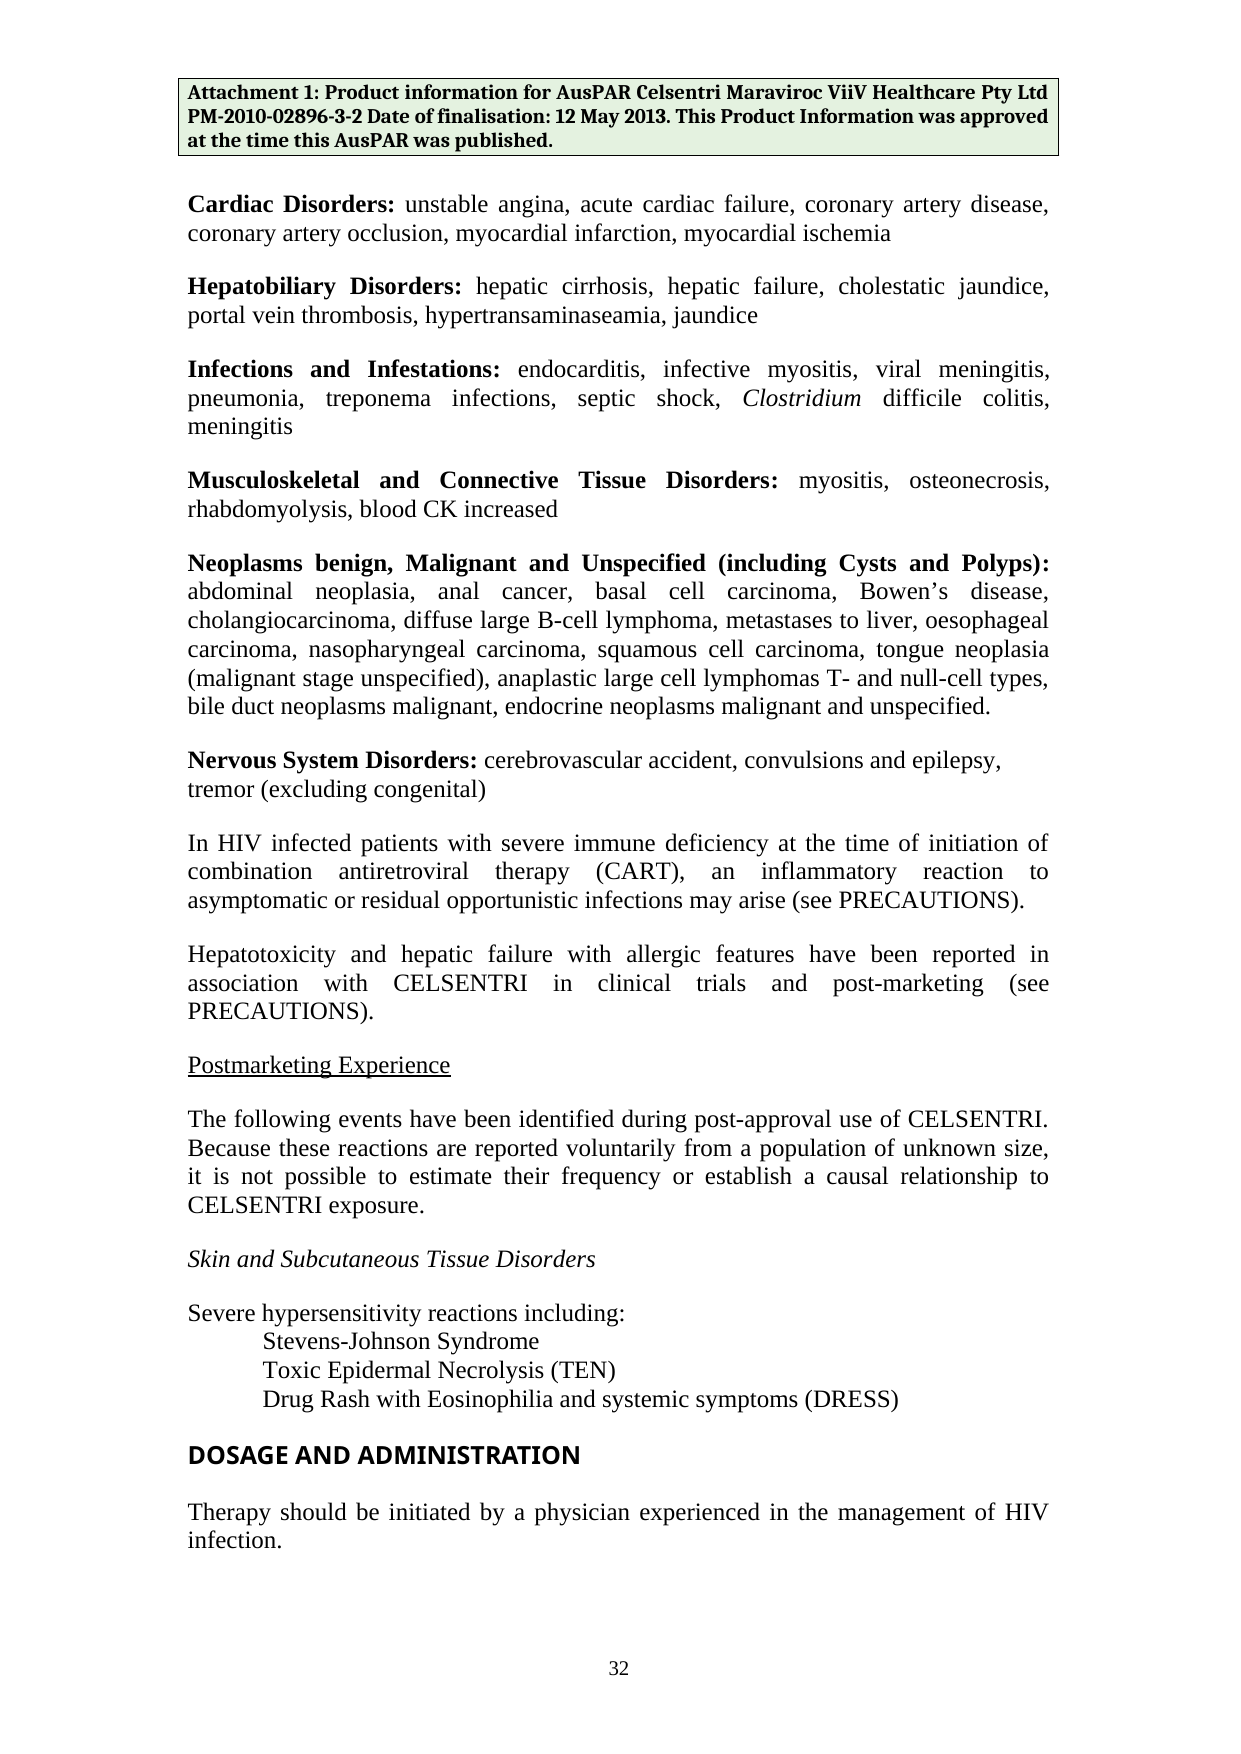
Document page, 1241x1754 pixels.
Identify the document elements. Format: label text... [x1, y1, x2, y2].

subtitle Postmarketing Experience [187, 1050, 1050, 1079]
text Cardiac Disorders: unstable angina, acute cardiac failure, coronary artery disease, coronary artery occlusion, myocardial infarction, myocardial ischemia [187, 189, 1050, 246]
text Drug Rash with Eosinophilia and systemic symptoms (DRESS) [187, 1384, 1050, 1413]
subtitle Skin and Subcutaneous Tissue Disorders [187, 1244, 1050, 1273]
text Stevens-Johnson Syndrome [187, 1326, 1050, 1355]
text Toxic Epidermal Necrolysis (TEN) [187, 1355, 1050, 1384]
text The following events have been identified during post-approval use of CELSENTRI. Because these reactions are reported voluntarily from a population of unknown size, it is not possible to estimate their frequency or establish a causal relationship to CELSENTRI exposure. [187, 1104, 1050, 1219]
text Severe hypersensitivity reactions including: [187, 1298, 1050, 1326]
text In HIV infected patients with severe immune deficiency at the time of initiation of combination antiretroviral therapy (CART), an inflammatory reaction to asymptomatic or residual opportunistic infections may arise (see PRECAUTIONS). [187, 828, 1050, 914]
text Nervous System Disorders: cerebrovascular accident, convulsions and epilepsy, tremor (excluding congenital) [187, 745, 1050, 803]
text Hepatotoxicity and hepatic failure with allergic features have been reported in association with CELSENTRI in clinical trials and post-marketing (see PRECAUTIONS). [187, 939, 1050, 1025]
text Hepatobiliary Disorders: hepatic cirrhosis, hepatic failure, cholestatic jaundice, portal vein thrombosis, hypertransaminaseamia, jaundice [187, 271, 1050, 329]
text Musculoskeletal and Connective Tissue Disorders: myositis, osteonecrosis, rhabdomyolysis, blood CK increased [187, 465, 1050, 523]
subtitle DOSAGE AND ADMINISTRATION [187, 1438, 1050, 1472]
text Neoplasms benign, Malignant and Unspecified (including Cysts and Polyps): abdominal neoplasia, anal cancer, basal cell carcinoma, Bowen’s disease, cholangiocarcinoma, diffuse large B-cell lymphoma, metastases to liver, oesophageal carcinoma, nasopharyngeal carcinoma, squamous cell carcinoma, tongue neoplasia (malignant stage unspecified), anaplastic large cell lymphomas T- and null-cell types, bile duct neoplasms malignant, endocrine neoplasms malignant and unspecified. [187, 548, 1050, 720]
text Therapy should be initiated by a physician experienced in the management of HIV infection. [187, 1497, 1050, 1554]
text Infections and Infestations: endocarditis, infective myositis, viral meningitis, pneumonia, treponema infections, septic shock, Clostridium difficile colitis, meningitis [187, 354, 1050, 440]
